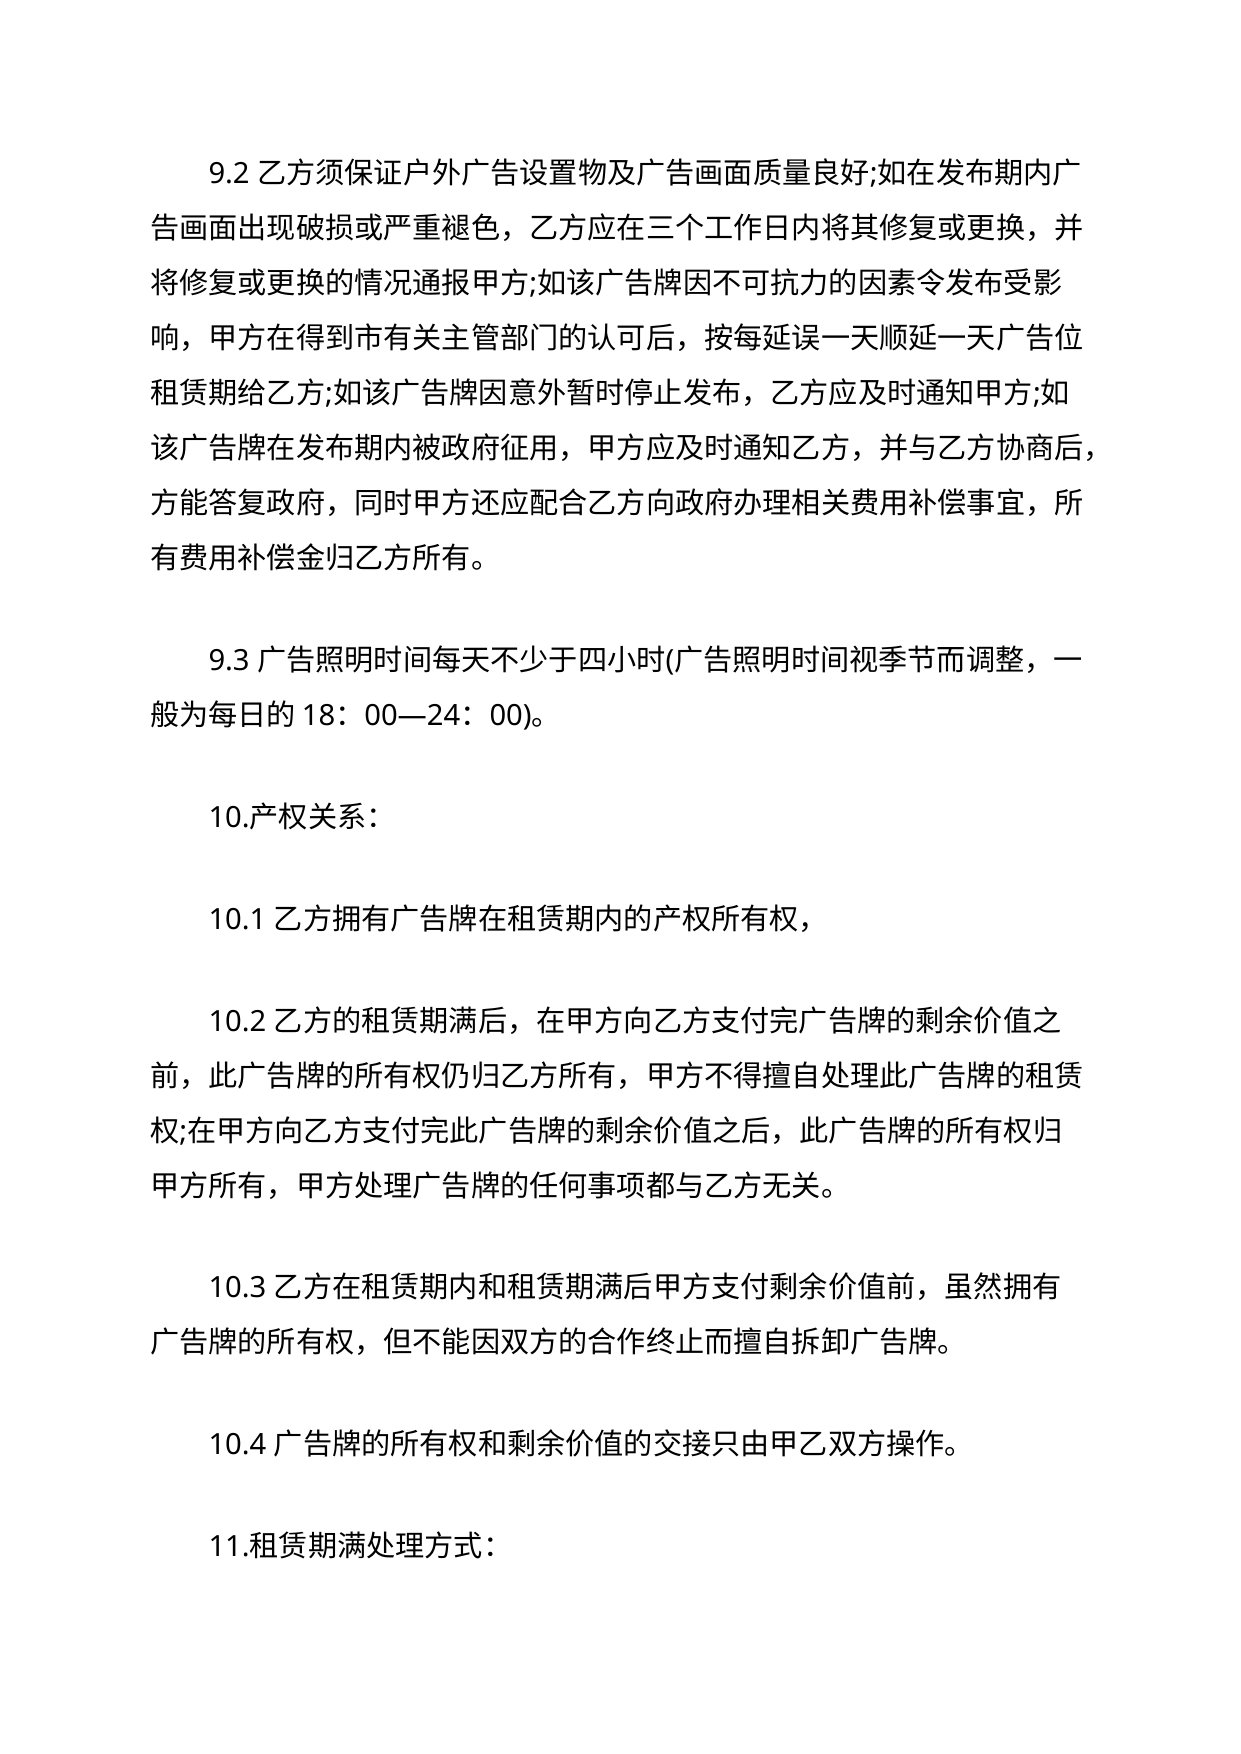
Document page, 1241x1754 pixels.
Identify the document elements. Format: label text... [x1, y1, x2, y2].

text 10.3 乙方在租赁期内和租赁期满后甲方支付剩余价值前，虽然拥有广告牌的所有权，但不能因双方的合作终止而擅自拆卸广告牌。 [150, 1264, 1090, 1361]
text 9.3 广告照明时间每天不少于四小时(广告照明时间视季节而调整，一般为每日的18：00—24：00)。 [150, 636, 1090, 734]
text 11.租赁期满处理方式： [150, 1523, 1090, 1565]
text 10.1 乙方拥有广告牌在租赁期内的产权所有权， [150, 895, 1090, 938]
text 9.2 乙方须保证户外广告设置物及广告画面质量良好;如在发布期内广告画面出现破损或严重褪色，乙方应在三个工作日内将其修复或更换，并将修复或更换的情况通报甲方;如该广告牌因不可抗力的因素令发布受影响，甲方在得到市有关主管部门的认可后，按每延误一天顺延一天广告位租赁期给乙方;如该广告牌因意外暂时停止发布，乙方应及时通知甲方;如该广告牌在发布期内被政府征用，甲方应及时通知乙方，并与乙方协商后，方能答复政府，同时甲方还应配合乙方向政府办理相关费用补偿事宜，所有费用补偿金归乙方所有。 [150, 150, 1090, 577]
text 10.产权关系： [150, 793, 1090, 836]
text 10.4 广告牌的所有权和剩余价值的交接只由甲乙双方操作。 [150, 1421, 1090, 1463]
text 10.2 乙方的租赁期满后，在甲方向乙方支付完广告牌的剩余价值之前，此广告牌的所有权仍归乙方所有，甲方不得擅自处理此广告牌的租赁权;在甲方向乙方支付完此广告牌的剩余价值之后，此广告牌的所有权归甲方所有，甲方处理广告牌的任何事项都与乙方无关。 [150, 997, 1090, 1204]
